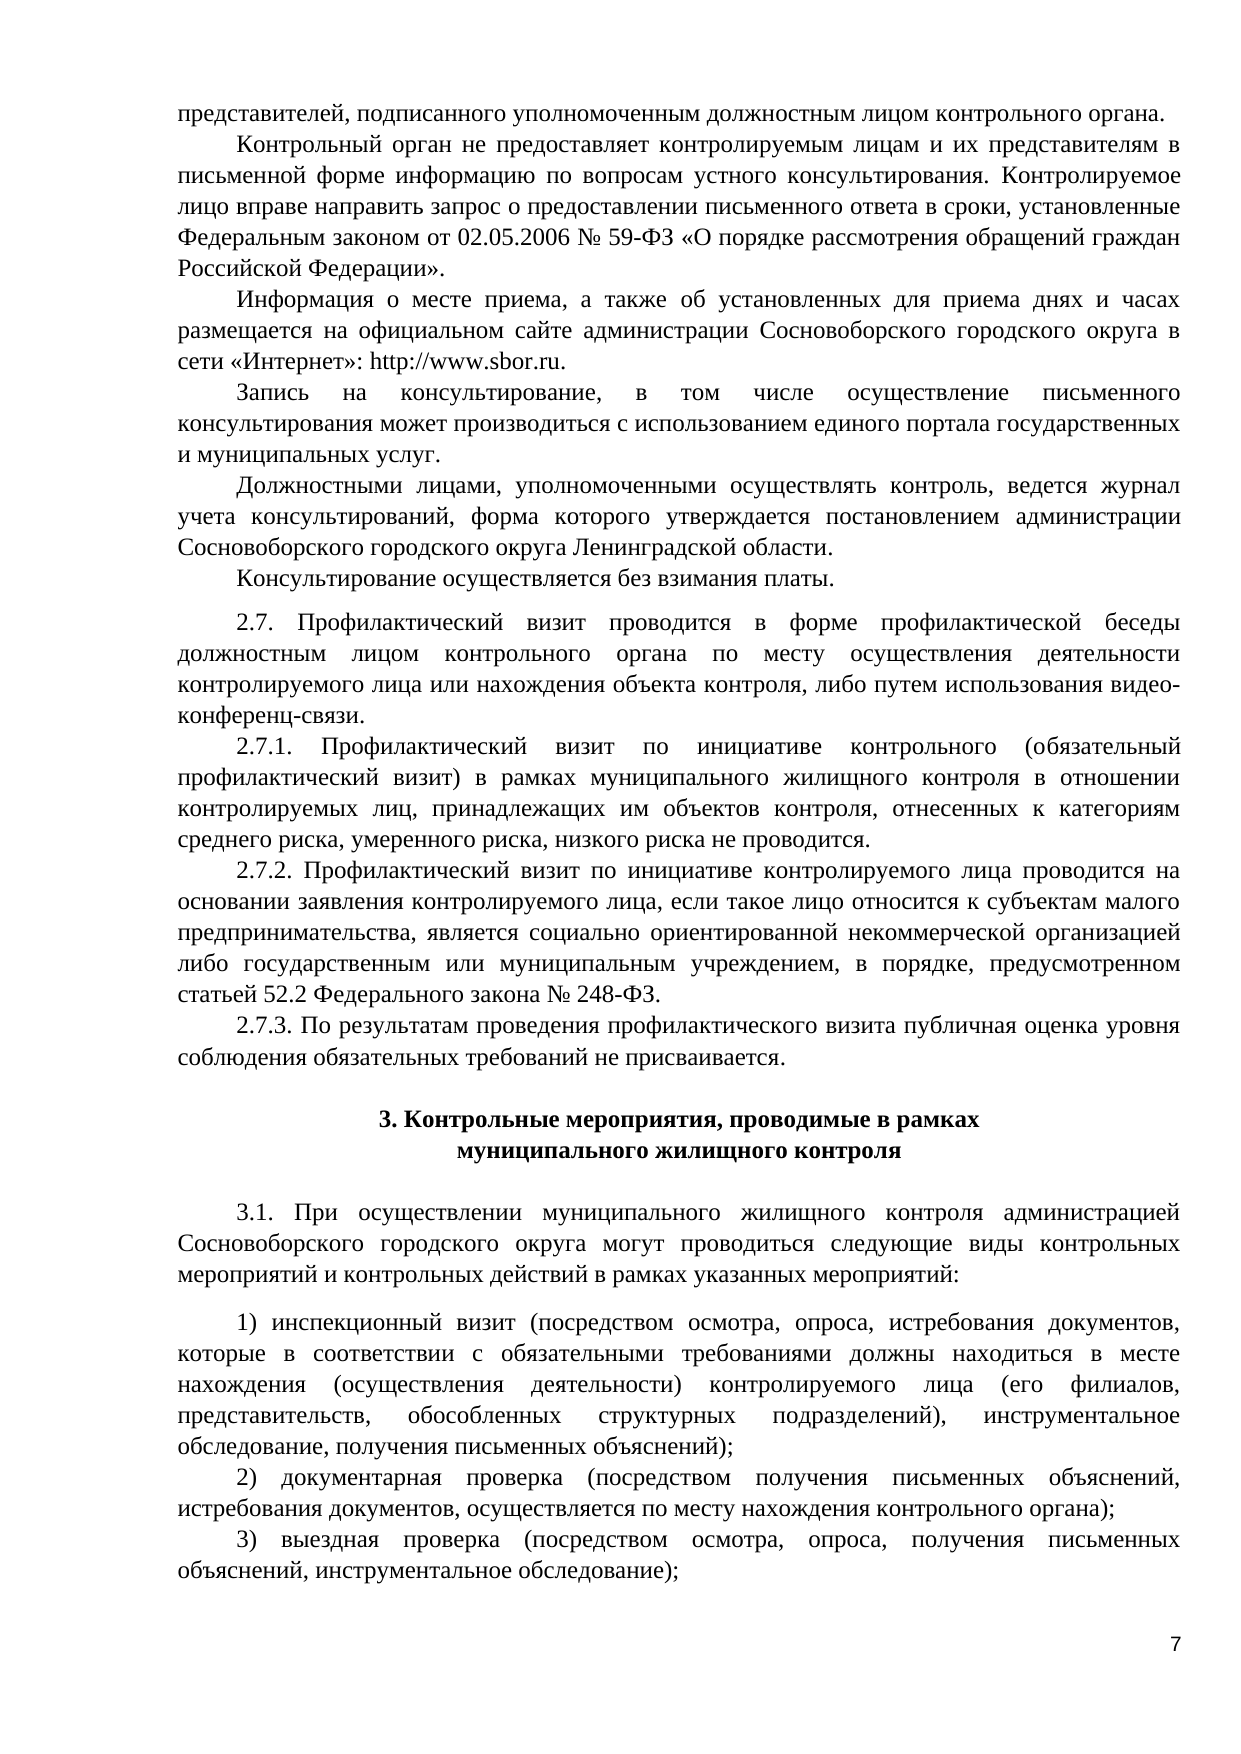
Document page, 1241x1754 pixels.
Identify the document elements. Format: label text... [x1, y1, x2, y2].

text Должностными лицами, уполномоченными осуществлять контроль, ведется журнал учета консультирований, форма которого утверждается постановлением администрации Сосновоборского городского округа Ленинградской области. [177, 470, 1181, 561]
text 1) инспекционный визит (посредством осмотра, опроса, истребования документов, которые в соответствии с обязательными требованиями должны находиться в месте нахождения (осуществления деятельности) контролируемого лица (его филиалов, представительств, обособленных структурных подразделений), инструментальное обследование, получения письменных объяснений); [177, 1307, 1181, 1459]
text Контрольный орган не предоставляет контролируемым лицам и их представителям в письменной форме информацию по вопросам устного консультирования. Контролируемое лицо вправе направить запрос о предоставлении письменного ответа в сроки, установленные Федеральным законом от 02.05.2006 № 59-ФЗ «О порядке рассмотрения обращений граждан Российской Федерации». [177, 129, 1181, 282]
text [177, 98, 1181, 127]
text 3. Контрольные мероприятия, проводимые в рамках [177, 1104, 1181, 1132]
text 3.1. При осуществлении муниципального жилищного контроля администрацией Сосновоборского городского округа могут проводиться следующие виды контрольных мероприятий и контрольных действий в рамках указанных мероприятий: [177, 1197, 1181, 1288]
text 2) документарная проверка (посредством получения письменных объяснений, истребования документов, осуществляется по месту нахождения контрольного органа); [177, 1462, 1181, 1522]
text муниципального жилищного контроля [177, 1135, 1181, 1163]
text Информация о месте приема, а также об установленных для приема днях и часах размещается на официальном сайте администрации Сосновоборского городского округа в сети «Интернет»: http://www.sbor.ru. [177, 284, 1181, 375]
text Запись на консультирование, в том числе осуществление письменного консультирования может производиться с использованием единого портала государственных и муниципальных услуг. [177, 377, 1181, 468]
text 2.7.3. По результатам проведения профилактического визита публичная оценка уровня соблюдения обязательных требований не присваивается. [177, 1011, 1181, 1070]
text 2.7.2. Профилактический визит по инициативе контролируемого лица проводится на основании заявления контролируемого лица, если такое лицо относится к субъектам малого предпринимательства, является социально ориентированной некоммерческой организацией либо государственным или муниципальным учреждением, в порядке, предусмотренном статьей 52.2 Федерального закона № 248-ФЗ. [177, 855, 1181, 1008]
text 2.7. Профилактический визит проводится в форме профилактической беседы должностным лицом контрольного органа по месту осуществления деятельности контролируемого лица или нахождения объекта контроля, либо путем использования видео-конференц-связи. [177, 607, 1181, 729]
text 3) выездная проверка (посредством осмотра, опроса, получения письменных объяснений, инструментальное обследование); [177, 1524, 1181, 1584]
text Консультирование осуществляется без взимания платы. [177, 563, 1181, 592]
text 2.7.1. Профилактический визит по инициативе контрольного (обязательный профилактический визит) в рамках муниципального жилищного контроля в отношении контролируемых лиц, принадлежащих им объектов контроля, отнесенных к категориям среднего риска, умеренного риска, низкого риска не проводится. [177, 731, 1181, 853]
